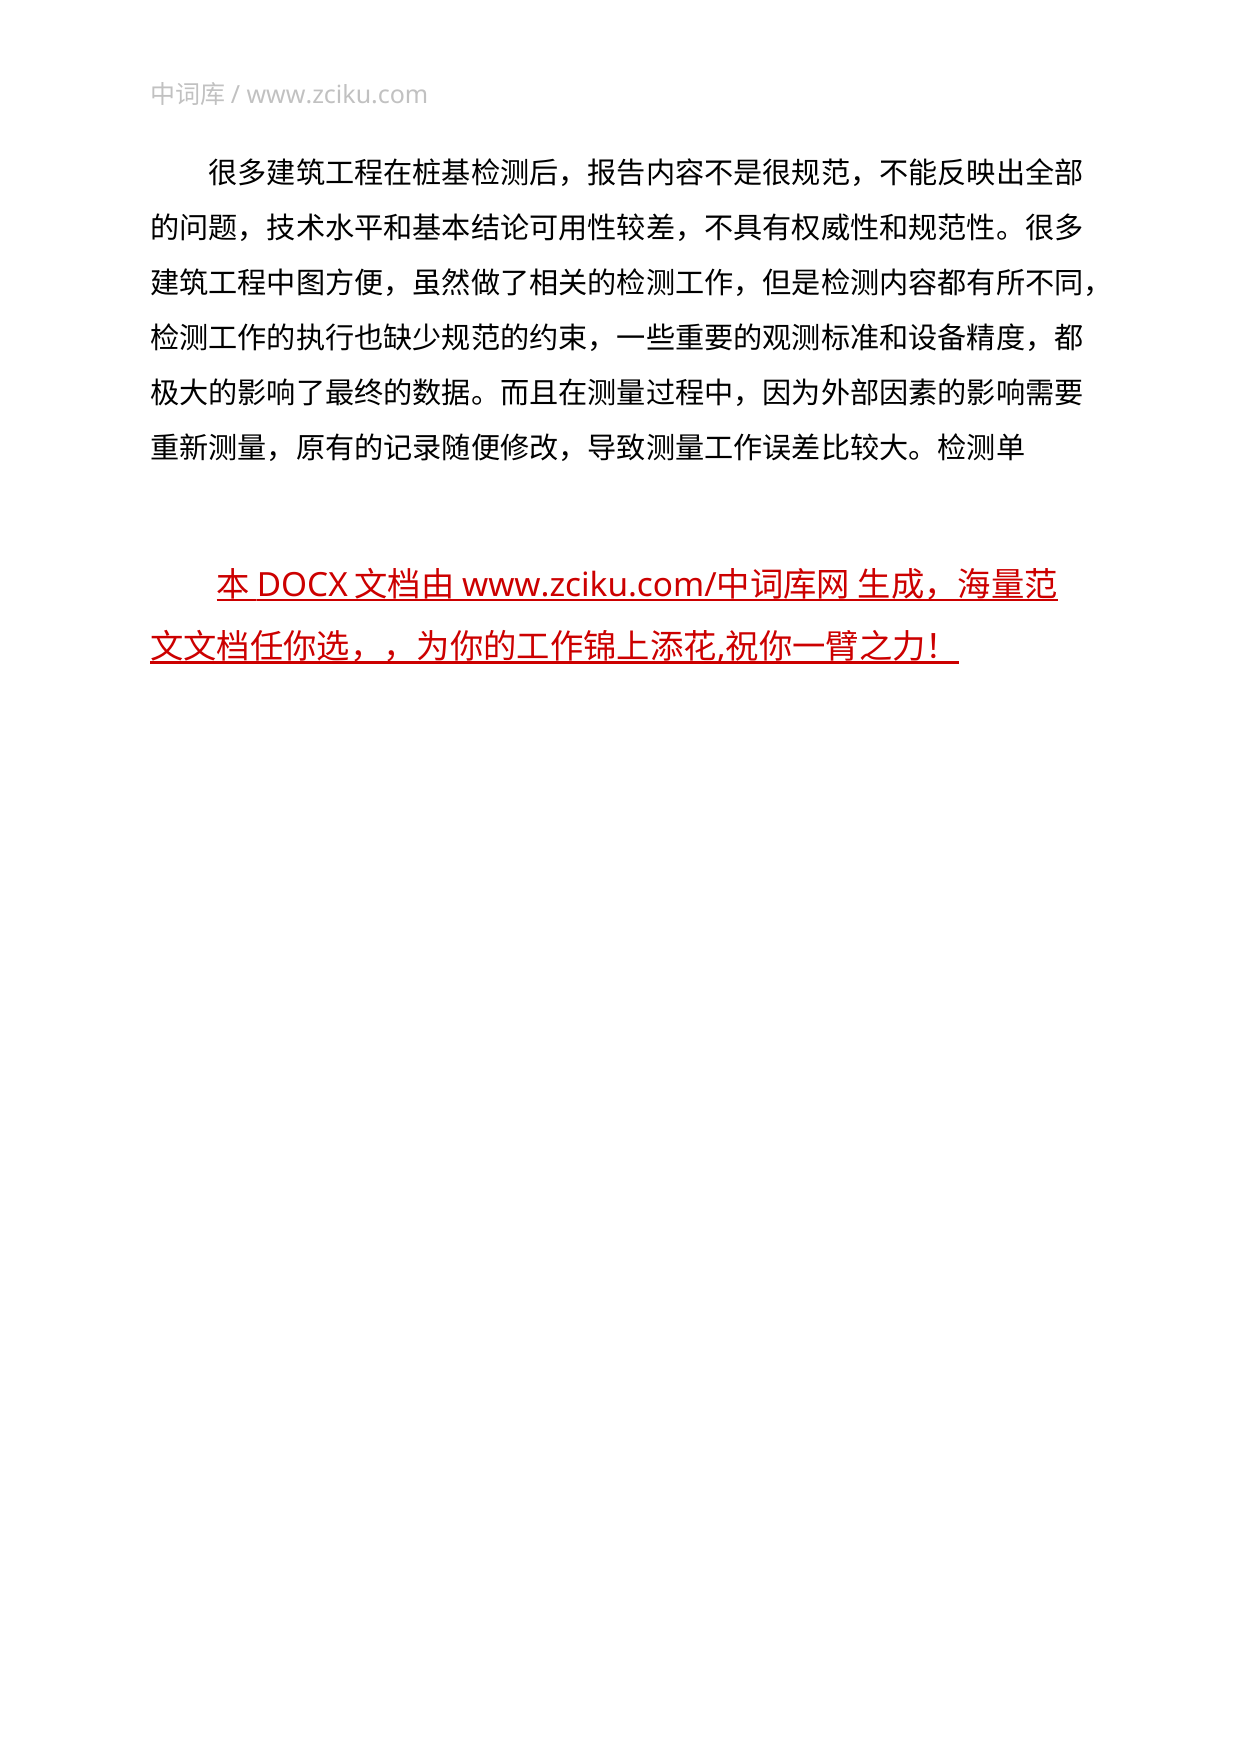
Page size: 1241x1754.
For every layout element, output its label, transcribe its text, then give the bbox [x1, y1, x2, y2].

text 很多建筑工程在桩基检测后，报告内容不是很规范，不能反映出全部的问题，技术水平和基本结论可用性较差，不具有权威性和规范性。很多建筑工程中图方便，虽然做了相关的检测工作，但是检测内容都有所不同，检测工作的执行也缺少规范的约束，一些重要的观测标准和设备精度，都极大的影响了最终的数据。而且在测量过程中，因为外部因素的影响需要重新测量，原有的记录随便修改，导致测量工作误差比较大。检测单 [150, 150, 1090, 467]
text 本DOCX文档由 www.zciku.com/中词库网 生成，海量范文文档任你选，，为你的工作锦上添花,祝你一臂之力！ [150, 557, 1090, 669]
